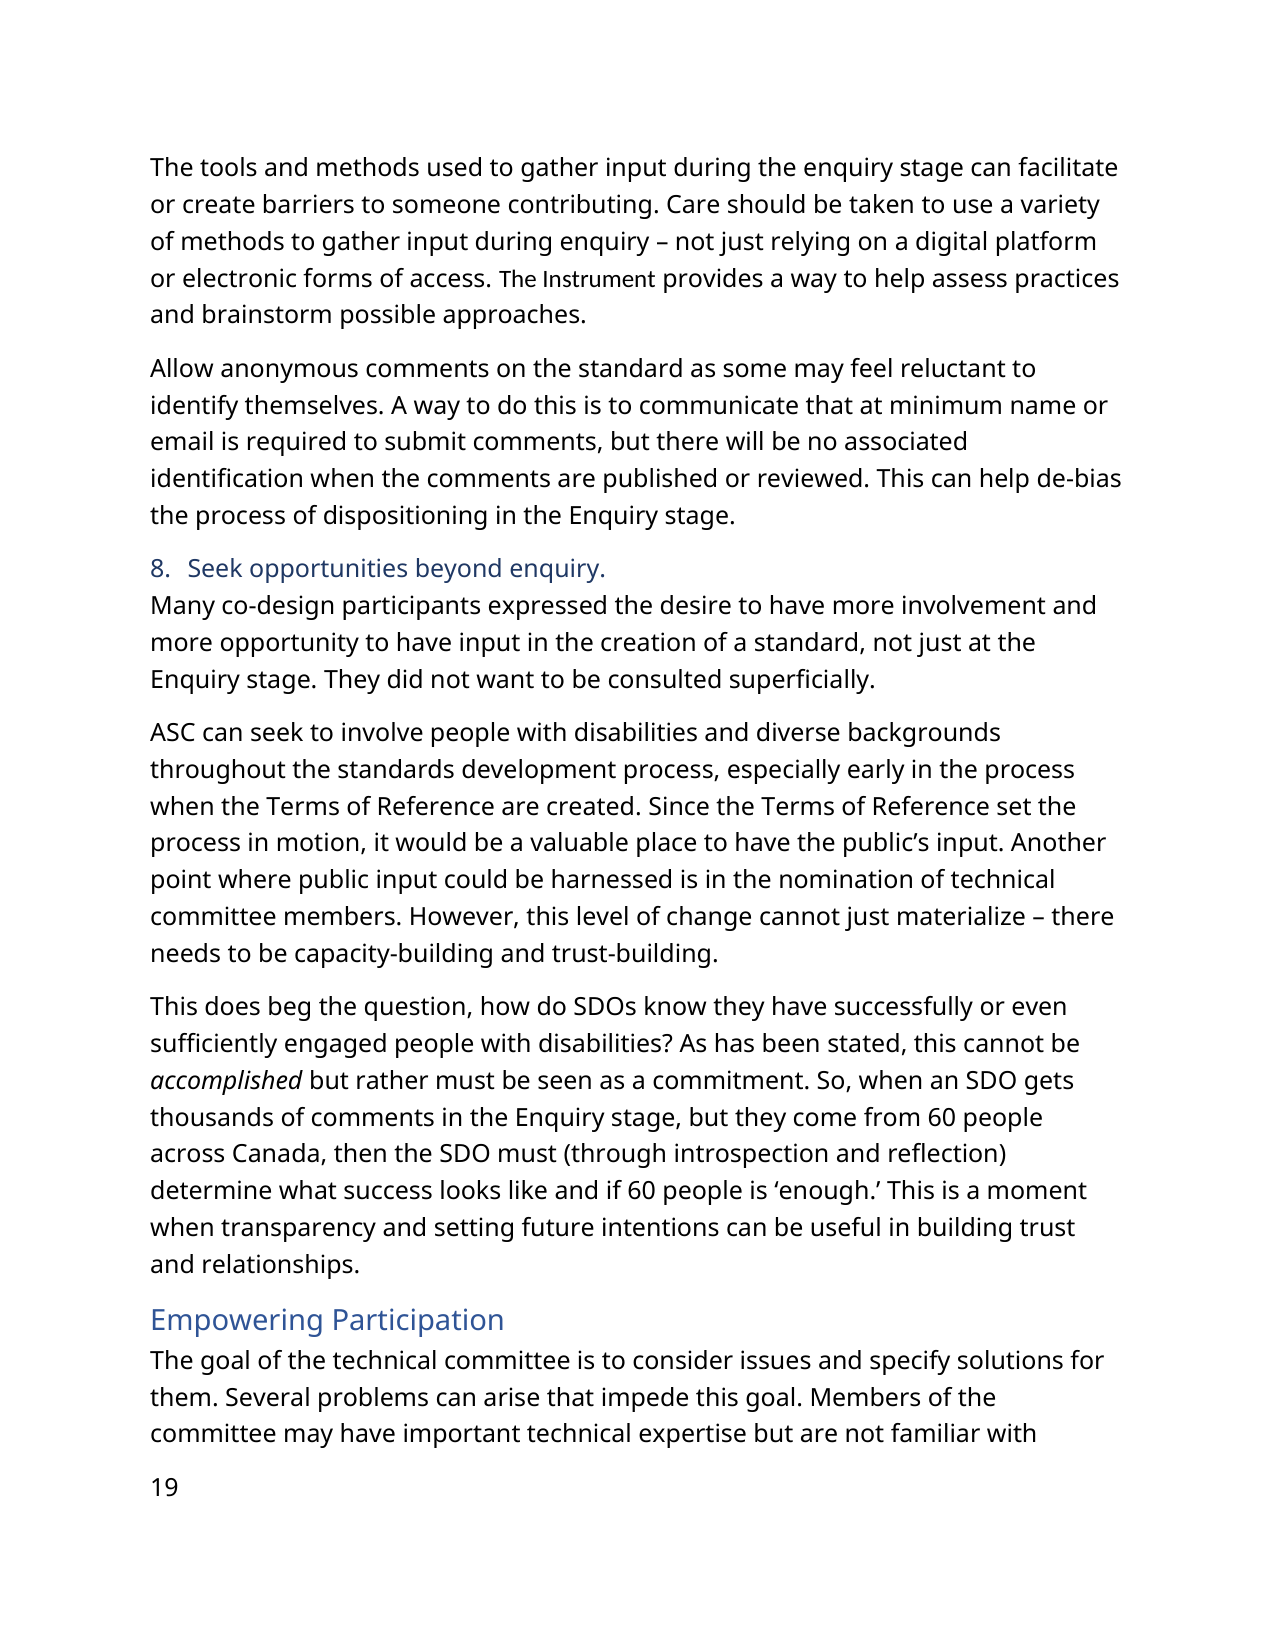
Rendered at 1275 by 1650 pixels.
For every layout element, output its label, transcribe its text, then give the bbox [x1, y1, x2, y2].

text ASC can seek to involve people with disabilities and diverse backgrounds throughout the standards development process, especially early in the process when the Terms of Reference are created. Since the Terms of Reference set the process in motion, it would be a valuable place to have the public’s input. Another point where public input could be harnessed is in the nomination of technical committee members. However, this level of change cannot just materialize – there needs to be capacity-building and trust-building. [150, 715, 1125, 969]
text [150, 1342, 1125, 1450]
subtitle Empowering Participation [150, 1300, 1125, 1339]
text This does beg the question, how do SDOs know they have successfully or even sufficiently engaged people with disabilities? As has been stated, this cannot be accomplished but rather must be seen as a commitment. So, when an SDO gets thousands of comments in the Enquiry stage, but they come from 60 people across Canada, then the SDO must (through introspection and reflection) determine what success looks like and if 60 people is ‘enough.’ This is a moment when transparency and setting future intentions can be useful in building trust and relationships. [150, 989, 1125, 1280]
text Many co-design participants expressed the desire to have more involvement and more opportunity to have input in the creation of a standard, not just at the Enquiry stage. They did not want to be consulted superficially. [150, 588, 1125, 695]
text Allow anonymous comments on the standard as some may feel reluctant to identify themselves. A way to do this is to communicate that at minimum name or email is required to submit comments, but there will be no associated identification when the comments are published or reviewed. This can help de-bias the process of dispositioning in the Enquiry stage. [150, 351, 1125, 532]
text The tools and methods used to gather input during the enquiry stage can facilitate or create barriers to someone contributing. Care should be taken to use a variety of methods to gather input during enquiry – not just relying on a digital platform or electronic forms of access. The Instrument provides a way to help assess practices and brainstorm possible approaches. [150, 150, 1125, 331]
subtitle Seek opportunities beyond enquiry. [150, 551, 1125, 585]
